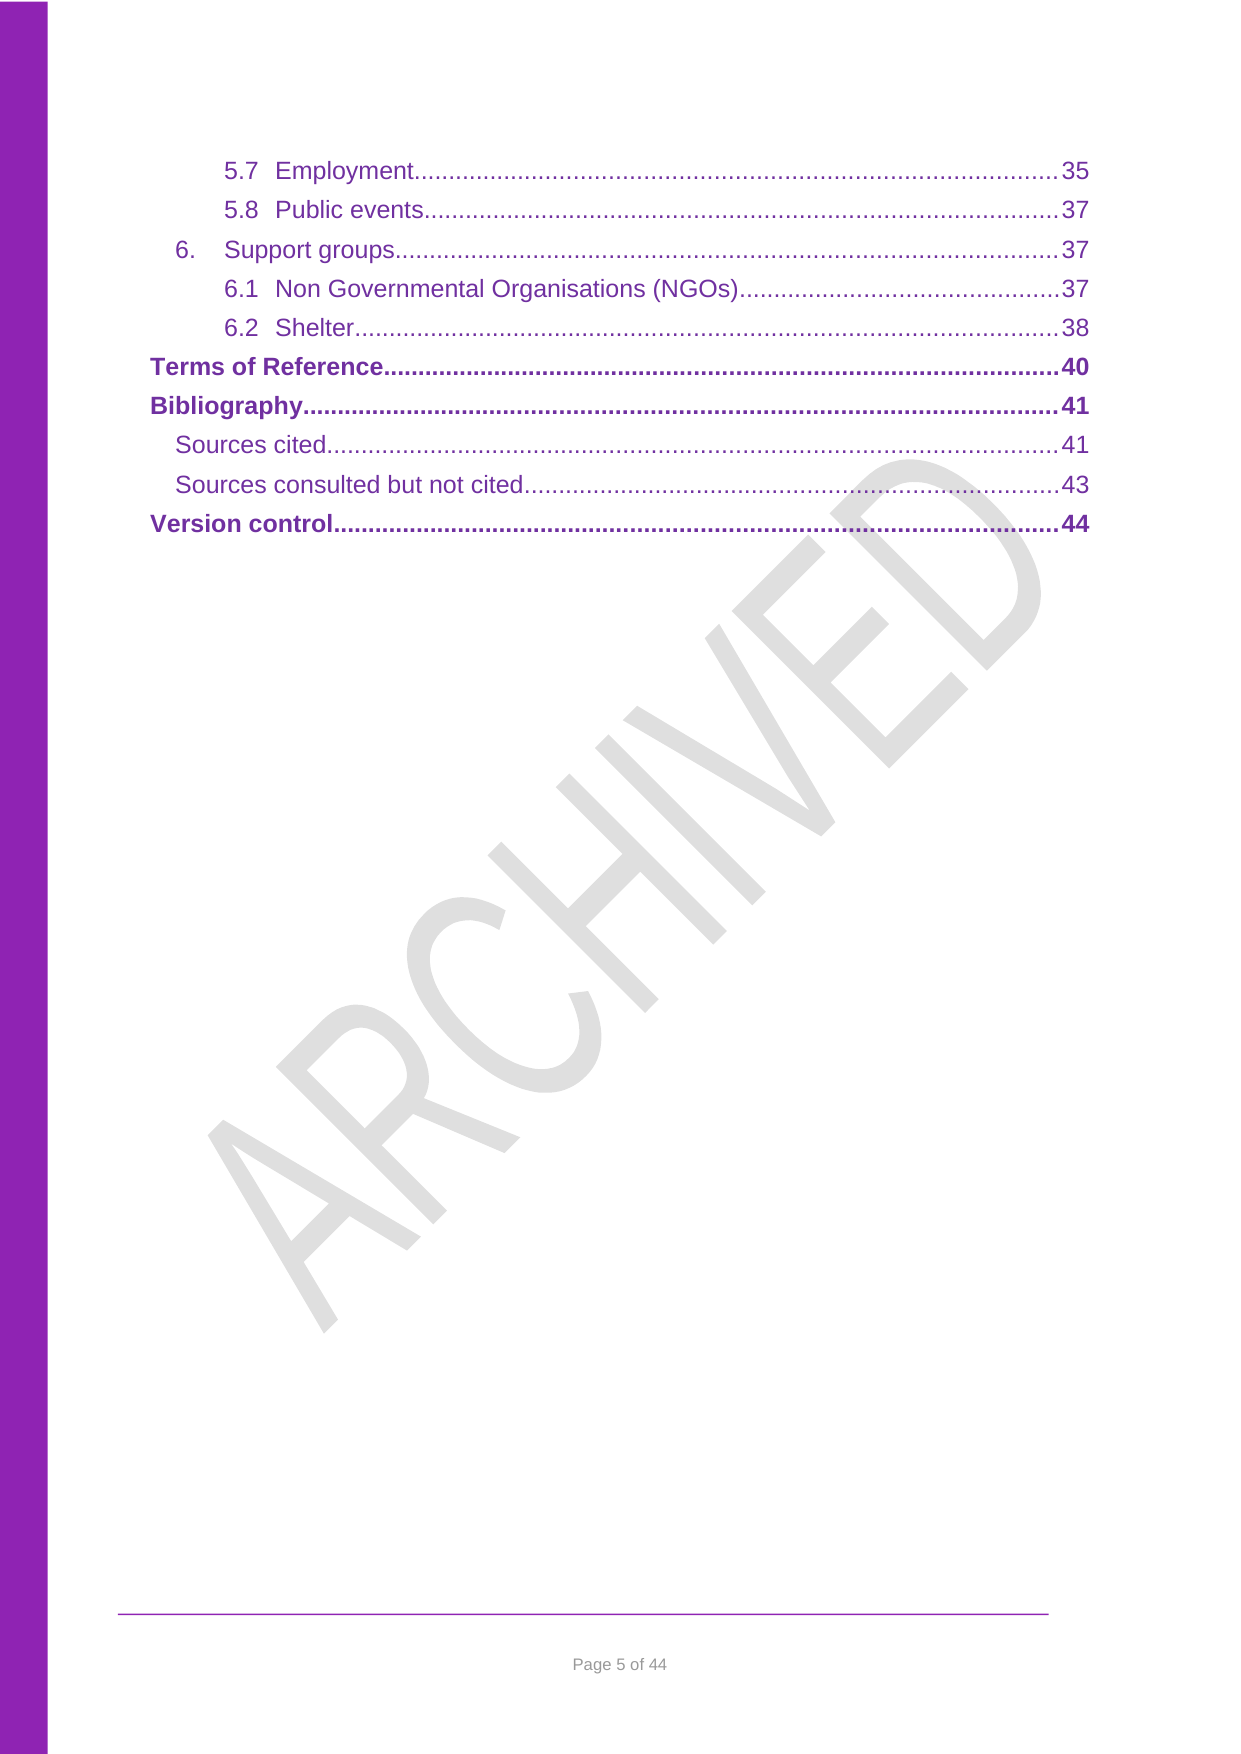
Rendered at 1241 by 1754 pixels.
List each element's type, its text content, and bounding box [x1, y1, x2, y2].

text 6.2 Shelter 38 [354, 313, 1090, 342]
text 6.1 Non Governmental Organisations (NGOs) 37 [224, 274, 1090, 302]
text 6.2 Shelter 38 [224, 313, 275, 342]
text Sources consulted but not cited 43 [175, 469, 1090, 498]
text 6. Support groups 37 [175, 234, 1090, 263]
text Terms of Reference 40 [150, 352, 1090, 381]
text 5.8 Public events 37 [224, 195, 1090, 224]
text Sources cited 41 [175, 430, 1090, 459]
text Version control 44 [150, 509, 1090, 537]
text Bibliography 41 [150, 391, 1090, 420]
text 5.7 Employment 35 [224, 156, 1090, 185]
